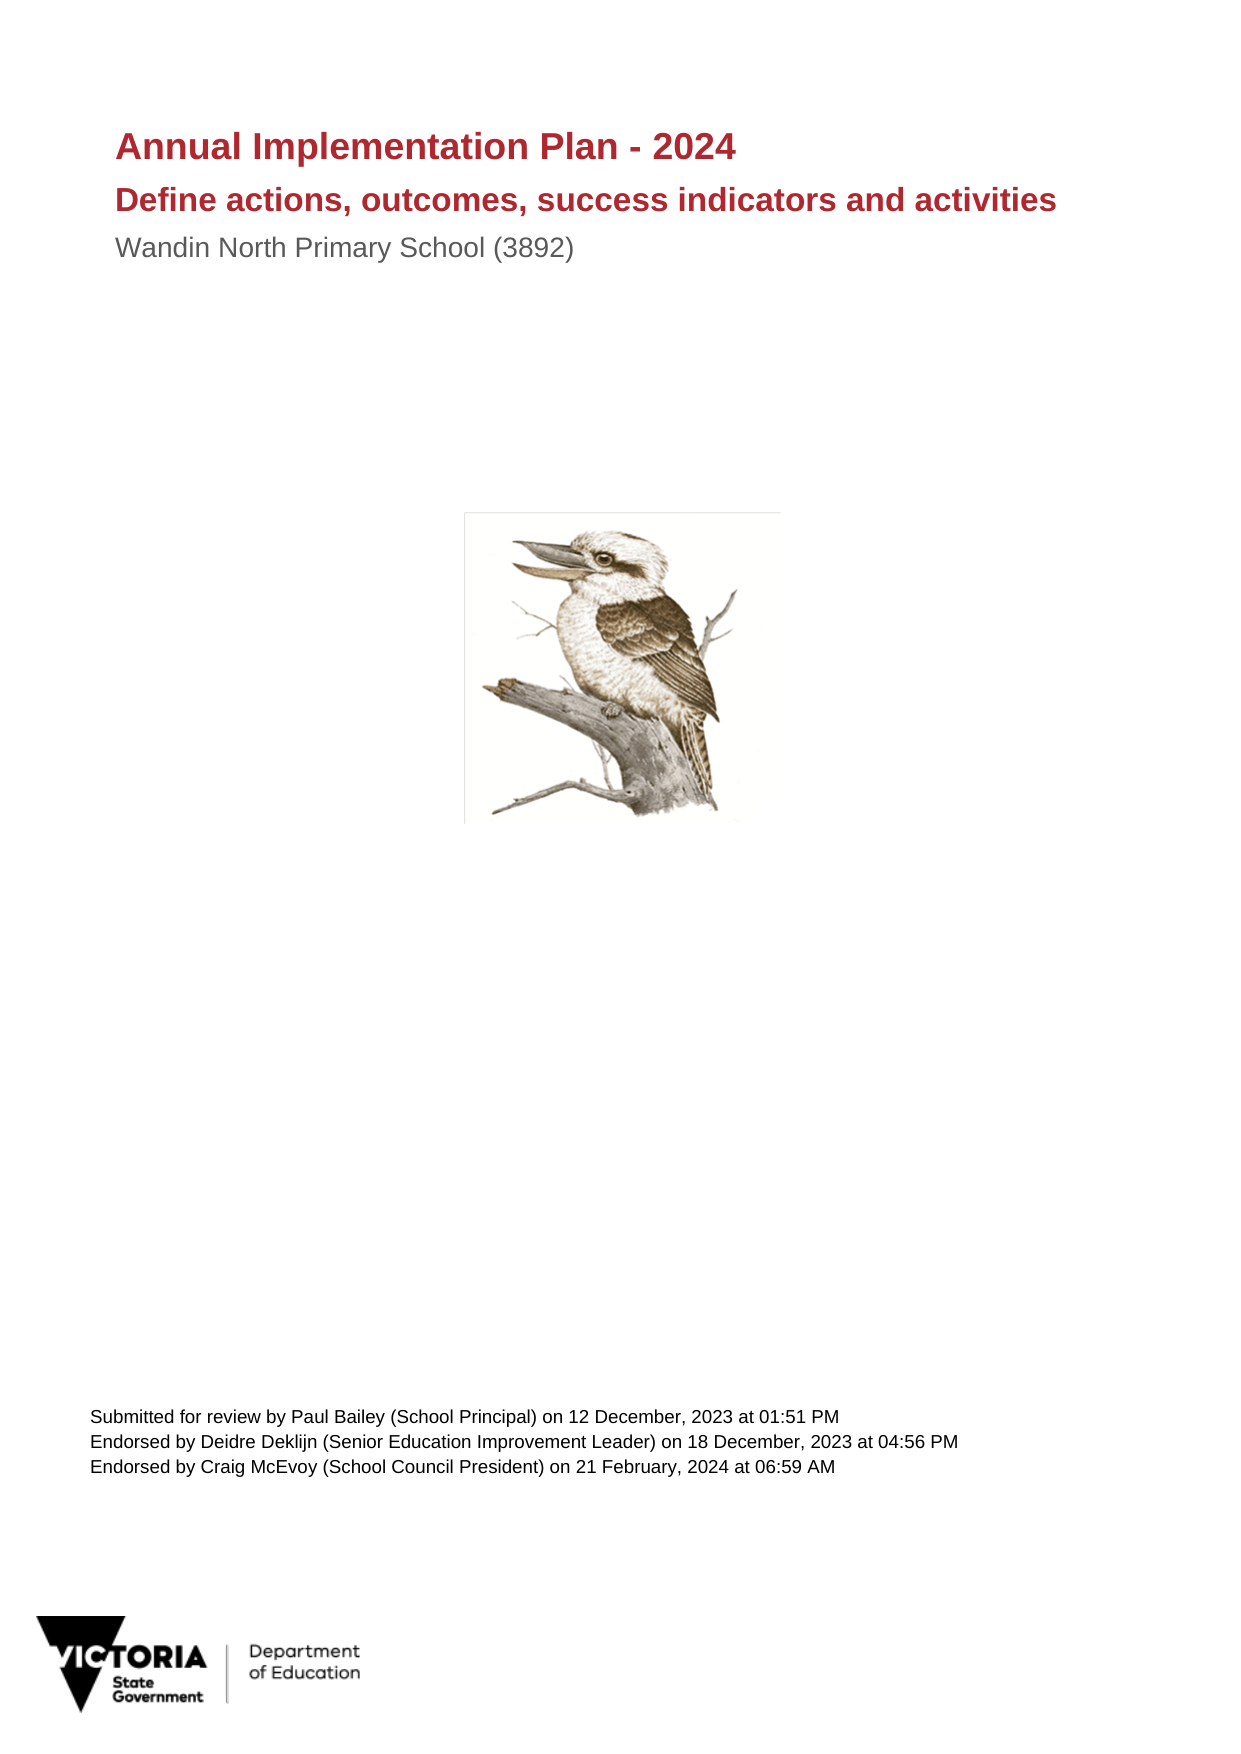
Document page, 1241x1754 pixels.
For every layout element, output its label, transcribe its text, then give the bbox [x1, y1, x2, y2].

text Annual Implementation Plan - 2024 [115, 124, 1120, 167]
picture [459, 488, 781, 841]
text Wandin North Primary School (3892) [0, 231, 1033, 263]
text Define actions, outcomes, success indicators and activities [115, 180, 1120, 218]
picture [35, 1616, 361, 1713]
